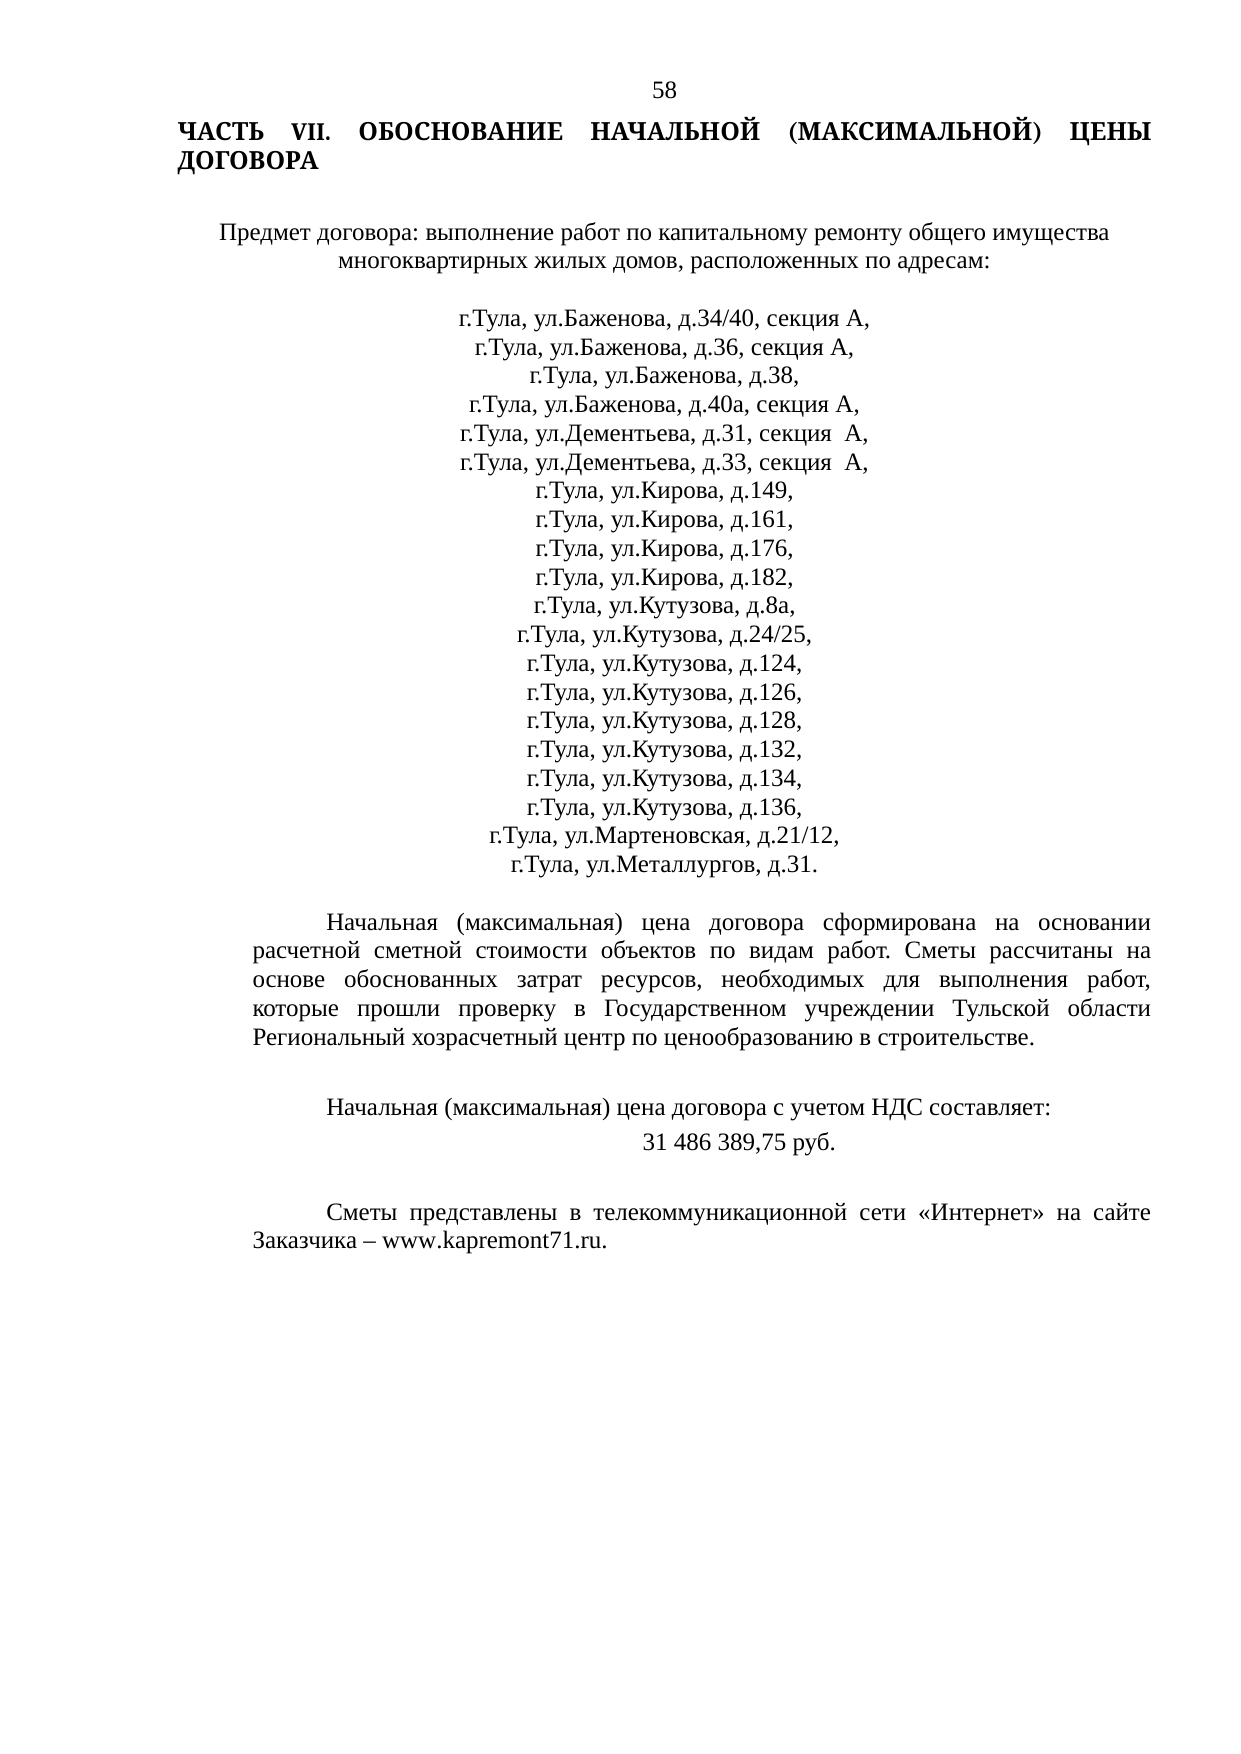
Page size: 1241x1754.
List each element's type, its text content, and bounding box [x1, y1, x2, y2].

text г.Тула, ул.Кутузова, д.126, [177, 677, 1152, 706]
text г.Тула, ул.Баженова, д.40а, секция А, [177, 389, 1152, 418]
text 31 486 389,75 руб. [252, 1127, 1152, 1156]
text Предмет договора: выполнение работ по капитальному ремонту общего имущества многоквартирных жилых домов, расположенных по адресам: [177, 217, 1152, 274]
text г.Тула, ул.Баженова, д.38, [177, 361, 1152, 389]
text г.Тула, ул.Кирова, д.176, [177, 533, 1152, 562]
subtitle ЧАСТЬ VII. ОБОСНОВАНИЕ НАЧАЛЬНОЙ (МАКСИМАЛЬНОЙ) ЦЕНЫ ДОГОВОРА [177, 118, 1152, 176]
text г.Тула, ул.Кутузова, д.128, [177, 706, 1152, 734]
text г.Тула, ул.Кутузова, д.134, [177, 763, 1152, 792]
text Начальная (максимальная) цена договора с учетом НДС составляет: [252, 1092, 1152, 1121]
text Сметы представлены в телекоммуникационной сети «Интернет» на сайте Заказчика – www.kapremont71.ru. [252, 1197, 1152, 1254]
text г.Тула, ул.Дементьева, д.33, секция А, [177, 447, 1152, 476]
text г.Тула, ул.Кирова, д.149, [177, 476, 1152, 504]
text г.Тула, ул.Кирова, д.182, [177, 562, 1152, 591]
text г.Тула, ул.Металлургов, д.31. [177, 849, 1152, 878]
text г.Тула, ул.Баженова, д.36, секция А, [177, 332, 1152, 361]
text г.Тула, ул.Кутузова, д.124, [177, 648, 1152, 677]
text Начальная (максимальная) цена договора сформирована на основании расчетной сметной стоимости объектов по видам работ. Сметы рассчитаны на основе обоснованных затрат ресурсов, необходимых для выполнения работ, которые прошли проверку в Государственном учреждении Тульской области Региональный хозрасчетный центр по ценообразованию в строительстве. [252, 907, 1152, 1051]
text г.Тула, ул.Баженова, д.34/40, секция А, [177, 303, 1152, 332]
text г.Тула, ул.Кутузова, д.8а, [177, 591, 1152, 619]
text г.Тула, ул.Кутузова, д.132, [177, 734, 1152, 763]
text г.Тула, ул.Кутузова, д.136, [177, 792, 1152, 821]
text г.Тула, ул.Дементьева, д.31, секция А, [177, 418, 1152, 447]
text г.Тула, ул.Кирова, д.161, [177, 504, 1152, 533]
text г.Тула, ул.Мартеновская, д.21/12, [177, 821, 1152, 849]
text г.Тула, ул.Кутузова, д.24/25, [177, 619, 1152, 648]
